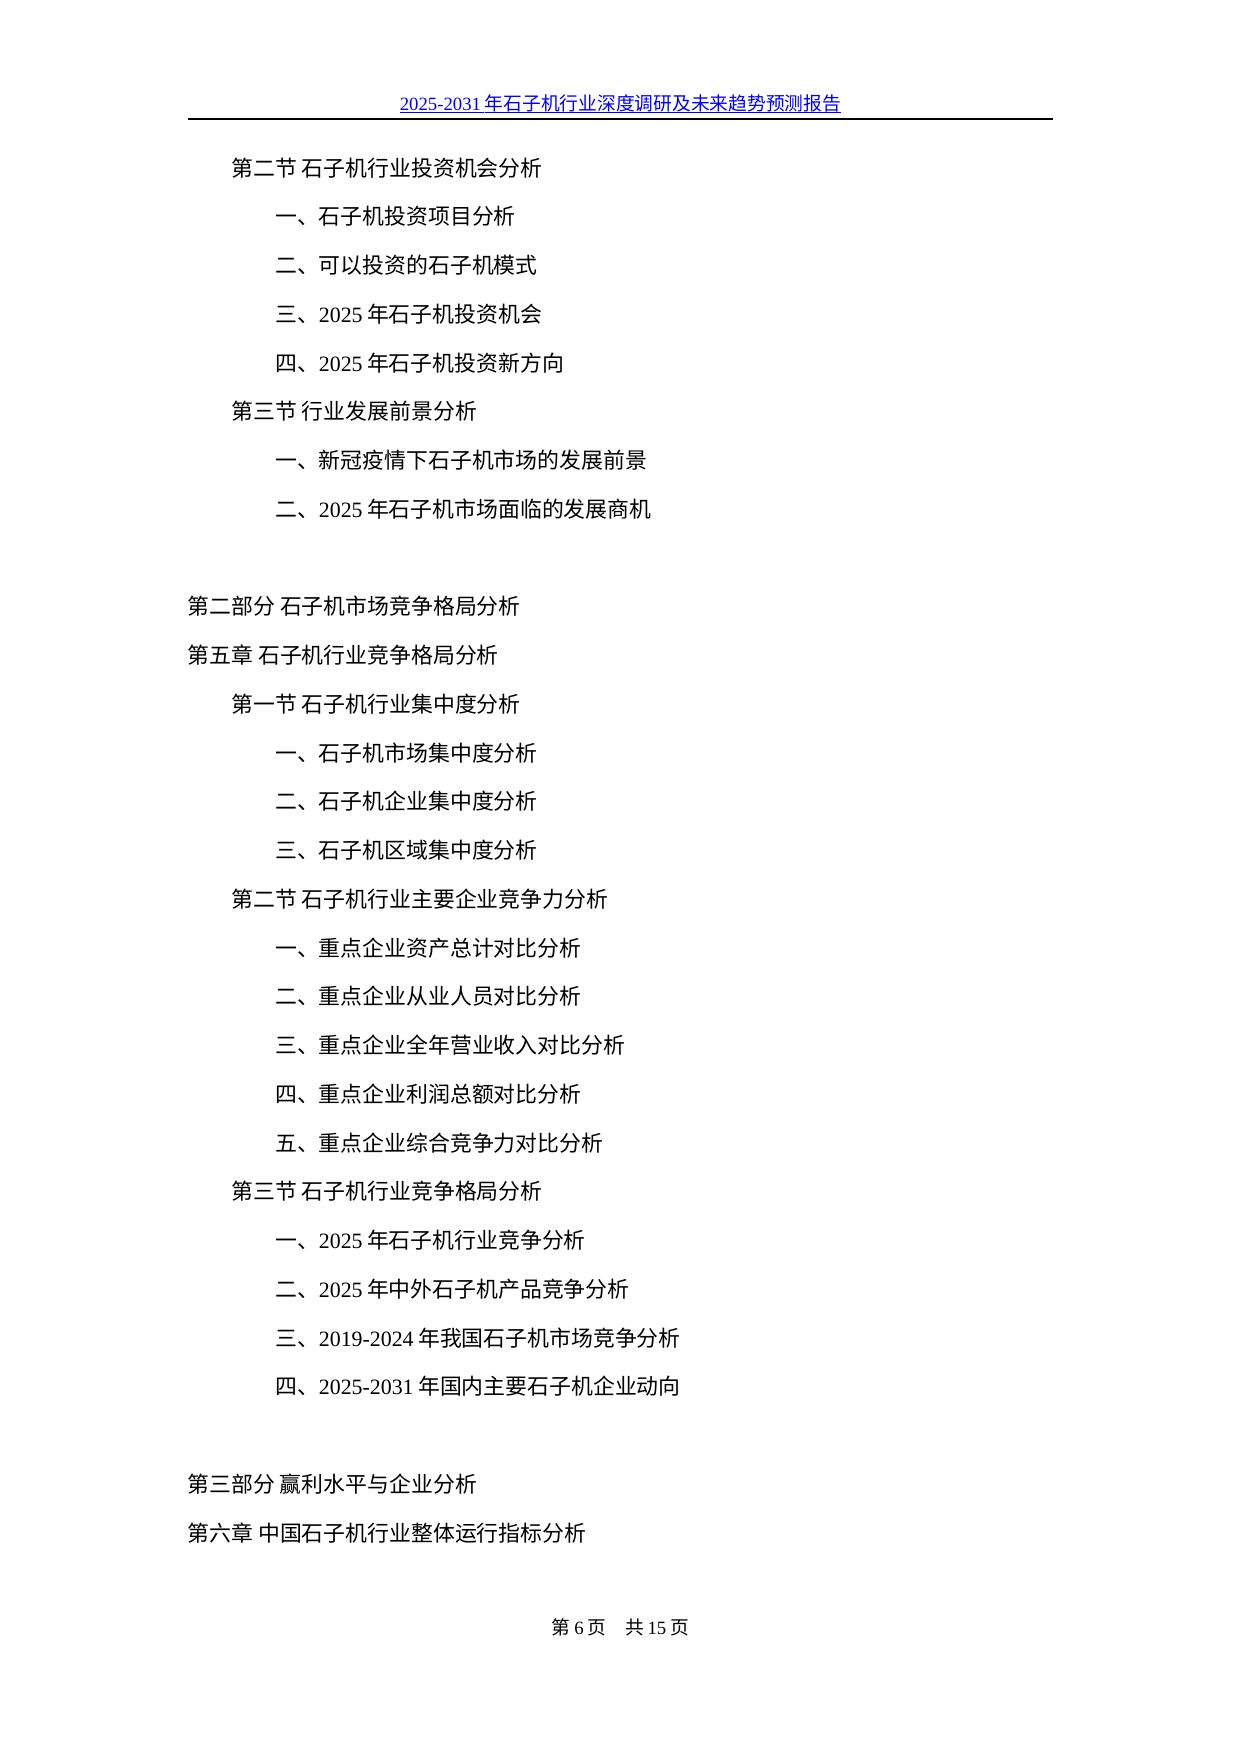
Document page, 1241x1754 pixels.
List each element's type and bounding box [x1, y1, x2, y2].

text [187, 150, 1053, 1548]
